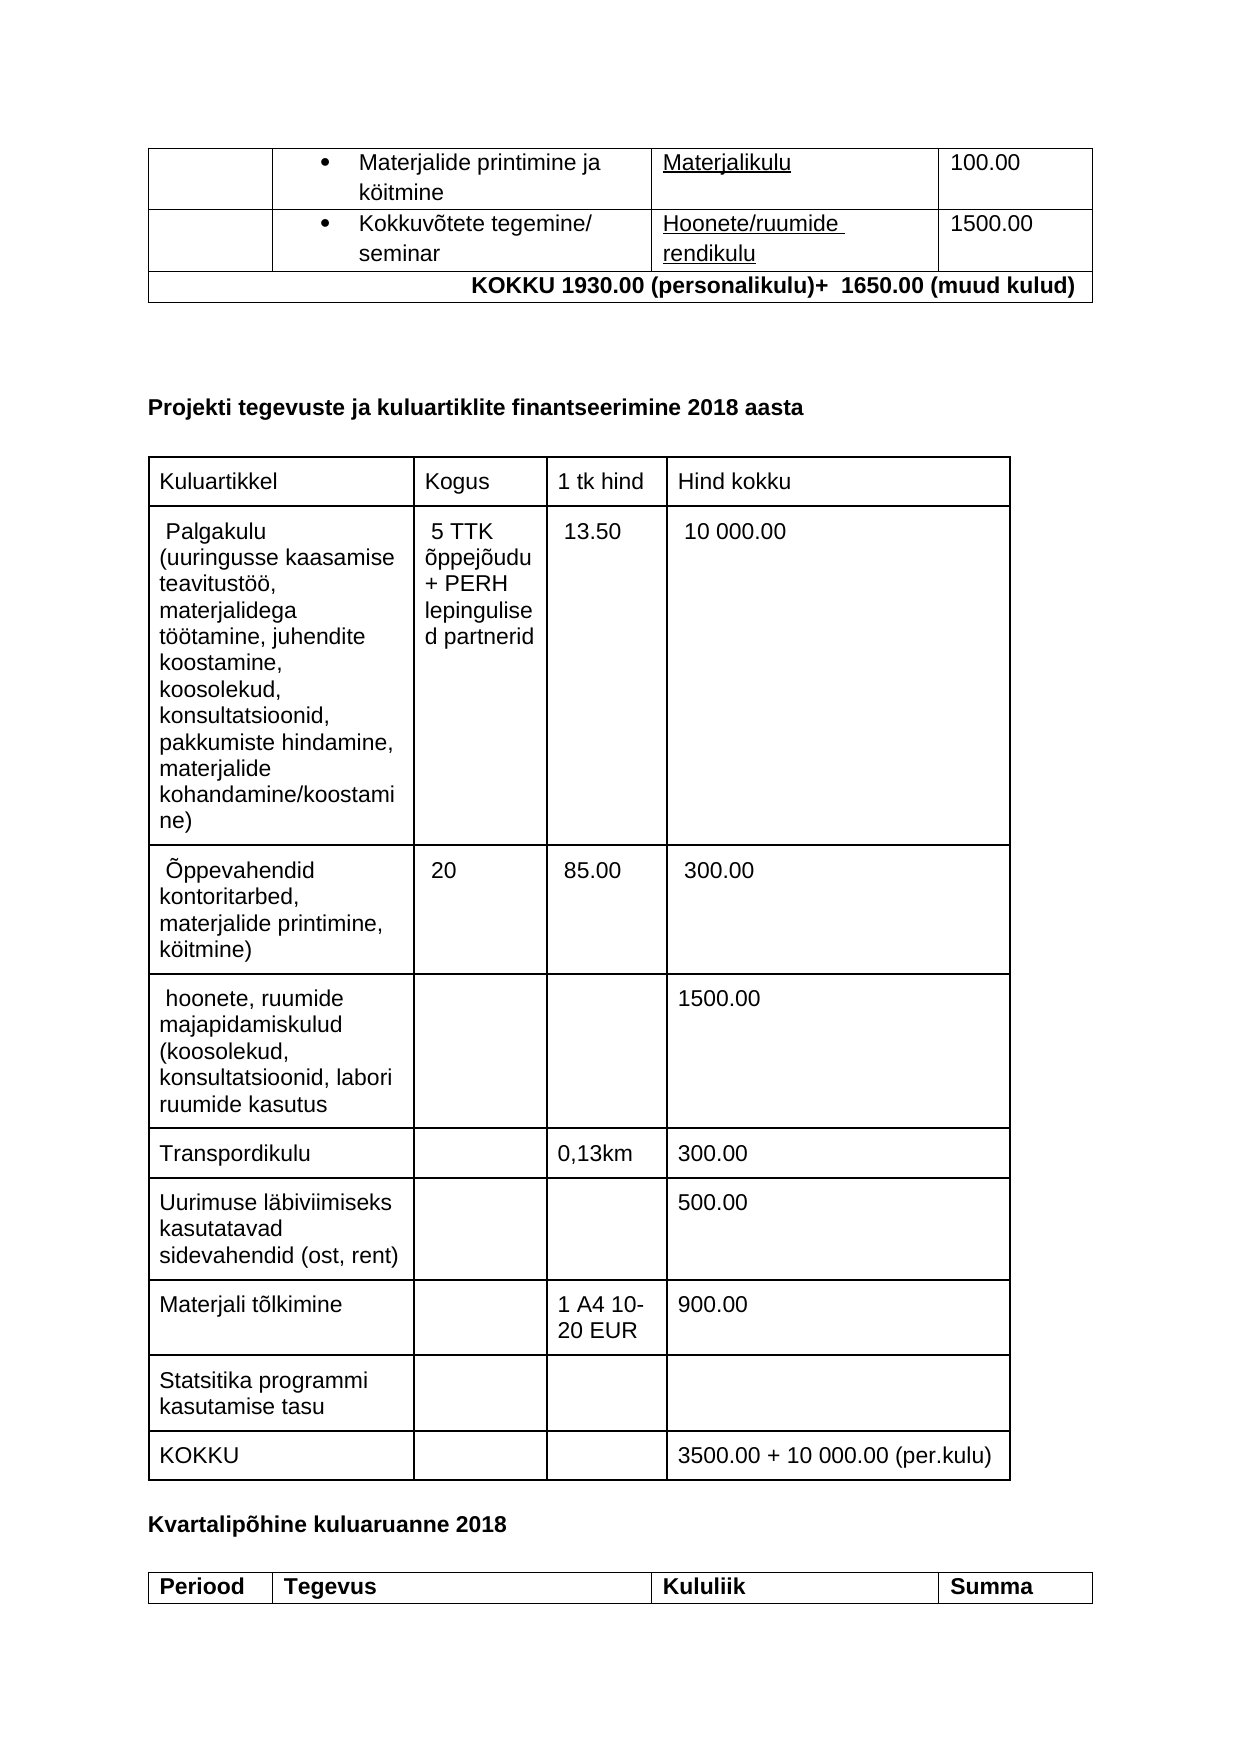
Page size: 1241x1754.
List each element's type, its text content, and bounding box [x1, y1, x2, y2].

table_cell [149, 149, 272, 209]
table_cell [548, 1179, 666, 1278]
table_header Hind kokku [668, 458, 1009, 505]
table_cell Statsitika programmi kasutamise tasu [150, 1356, 413, 1430]
table_header Periood [149, 1573, 272, 1603]
table_header Kuluartikkel [150, 458, 413, 505]
table_cell 1 A4 10-20 EUR [548, 1281, 666, 1354]
table_cell 85.00 [548, 846, 666, 973]
table_cell [415, 1356, 546, 1430]
table_header 1 tk hind [548, 458, 666, 505]
table_cell Transpordikulu [150, 1129, 413, 1177]
table_cell 10 000.00 [668, 507, 1009, 844]
table_cell Palgakulu (uuringusse kaasamise teavitustöö, materjalidega töötamine, juhendite koostamine, koosolekud, konsultatsioonid, pakkumiste hindamine, materjalide kohandamine/koostamine) [150, 507, 413, 844]
table_cell 5 TTK õppejõudu + PERH lepingulised partnerid [415, 507, 546, 844]
table_cell [415, 1179, 546, 1278]
table_header Kogus [415, 458, 546, 505]
table_cell 500.00 [668, 1179, 1009, 1278]
table_cell [548, 1356, 666, 1430]
table_cell Õppevahendid kontoritarbed, materjalide printimine, köitmine) [150, 846, 413, 973]
table_cell hoonete, ruumide majapidamiskulud (koosolekud, konsultatsioonid, labori ruumide kasutus [150, 975, 413, 1127]
table_cell [548, 1432, 666, 1479]
table_cell 100.00 [939, 149, 1092, 209]
table_cell [415, 975, 546, 1127]
table_header Summa [939, 1573, 1092, 1603]
table_cell 900.00 [668, 1281, 1009, 1354]
table_cell 300.00 [668, 1129, 1009, 1177]
table_cell [548, 975, 666, 1127]
table_cell 300.00 [668, 846, 1009, 973]
table_cell KOKKU [150, 1432, 413, 1479]
table_cell [415, 1432, 546, 1479]
table_cell 13.50 [548, 507, 666, 844]
text Projekti tegevuste ja kuluartiklite finantseerimine 2018 aasta [148, 393, 1093, 420]
table_cell [149, 210, 272, 271]
table_cell Materjalide printimine ja köitmine [273, 149, 651, 209]
table_cell Materjalikulu [652, 149, 938, 209]
table_header Tegevus [273, 1573, 651, 1603]
table_cell 3500.00 + 10 000.00 (per.kulu) [668, 1432, 1009, 1479]
table_cell KOKKU 1930.00 (personalikulu)+ 1650.00 (muud kulud) [149, 272, 1092, 302]
table_cell 1500.00 [668, 975, 1009, 1127]
table_cell Kokkuvõtete tegemine/ seminar [273, 210, 651, 271]
table_cell Materjali tõlkimine [150, 1281, 413, 1354]
table_cell Uurimuse läbiviimiseks kasutatavad sidevahendid (ost, rent) [150, 1179, 413, 1278]
table_cell 20 [415, 846, 546, 973]
table_cell [415, 1129, 546, 1177]
text Kvartalipõhine kuluaruanne 2018 [148, 1511, 1093, 1538]
table_cell [415, 1281, 546, 1354]
table_cell 0,13km [548, 1129, 666, 1177]
table_cell [668, 1356, 1009, 1430]
table_header Kululiik [652, 1573, 938, 1603]
table_cell 1500.00 [939, 210, 1092, 271]
table_cell Hoonete/ruumide rendikulu [652, 210, 938, 271]
